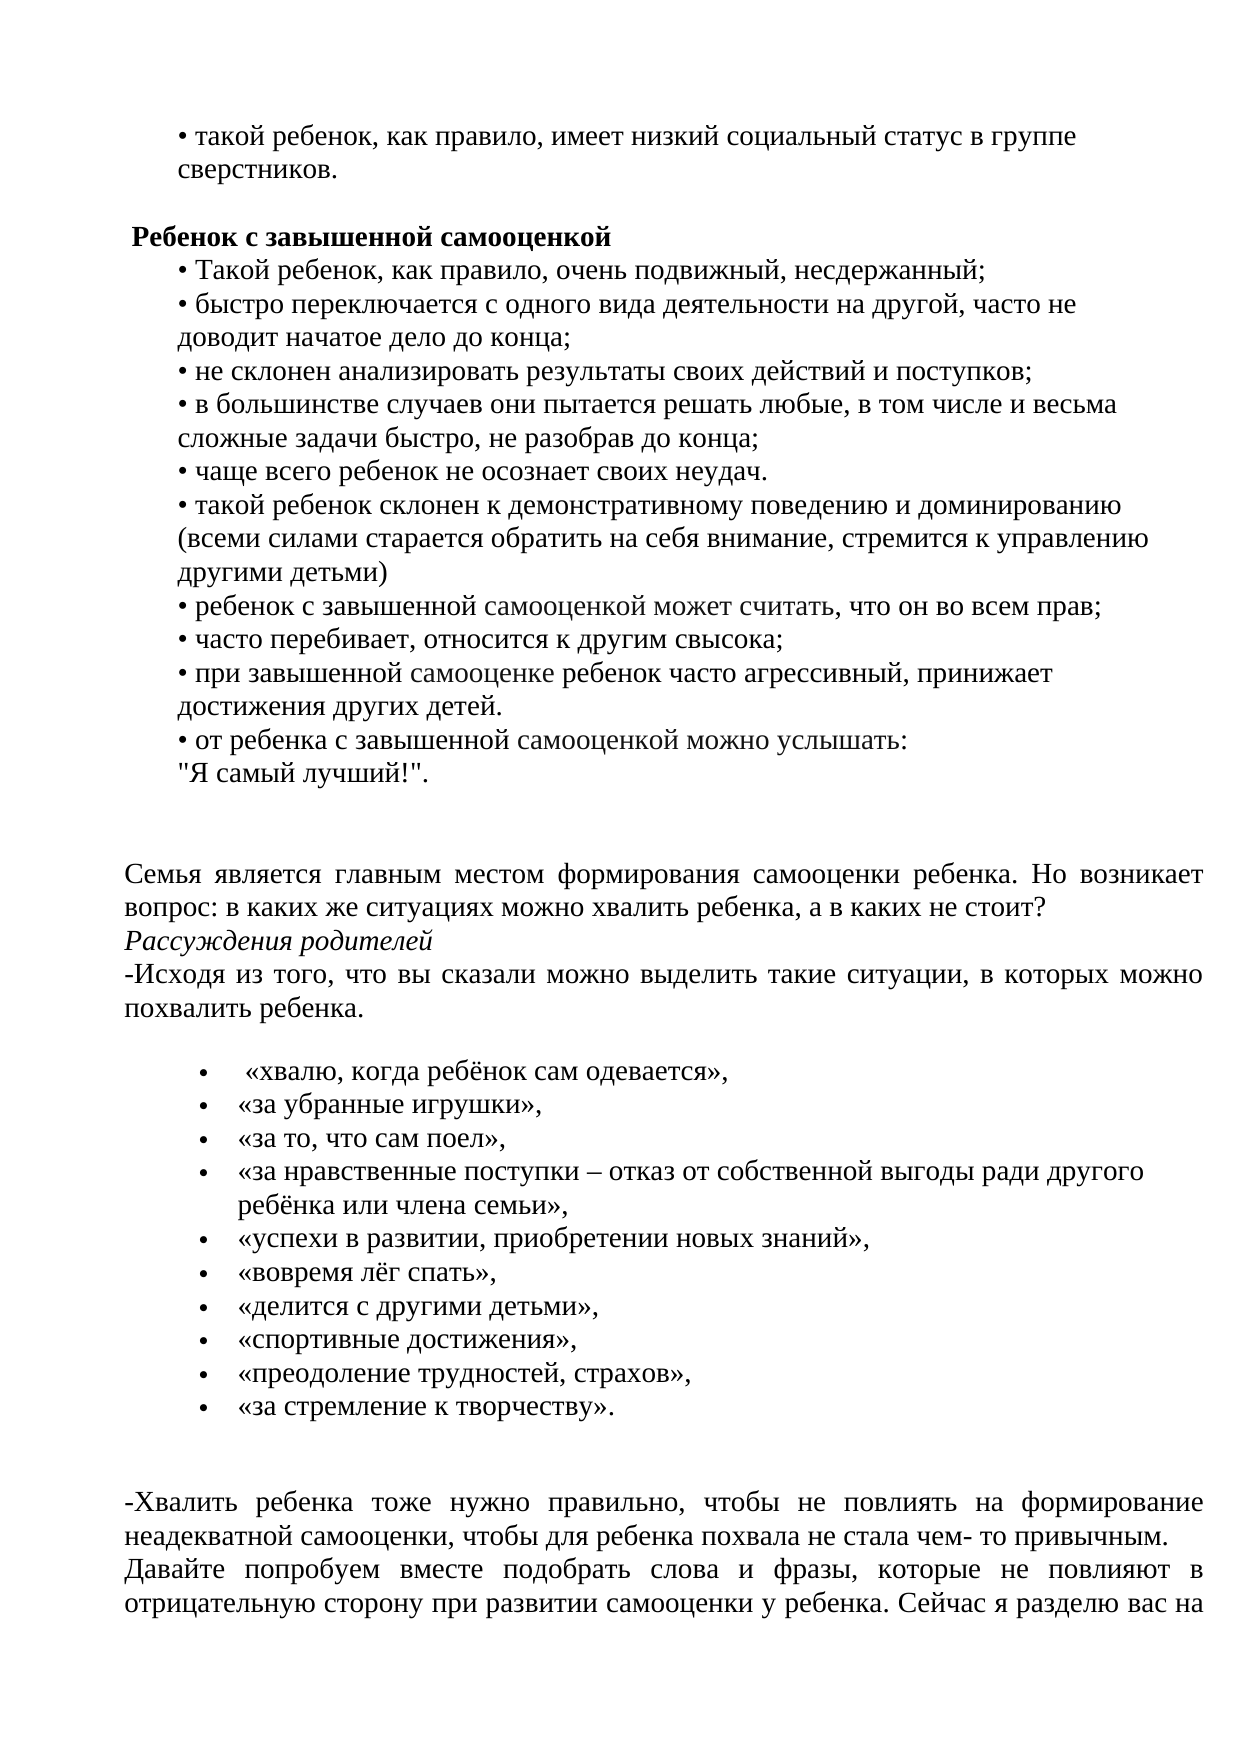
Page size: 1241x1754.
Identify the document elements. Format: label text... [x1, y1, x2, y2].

list «преодоление трудностей, страхов», [200, 1355, 1152, 1388]
text • в большинстве случаев они пытается решать любые, в том числе и весьма сложные задачи быстро, не разобрав до конца; [177, 386, 1152, 453]
list «за стремление к творчеству». [200, 1388, 1152, 1422]
list «за то, что сам поел», [200, 1120, 1152, 1153]
text -Хвалить ребенка тоже нужно правильно, чтобы не повлиять на формирование неадекватной самооценки, чтобы для ребенка похвала не стала чем- то привычным. [124, 1484, 1205, 1552]
list «за нравственные поступки – отказ от собственной выгоды ради другого ребёнка или члена семьи», [200, 1153, 1152, 1221]
list «за убранные игрушки», [200, 1086, 1152, 1120]
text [124, 1552, 1205, 1619]
text Семья является главным местом формирования самооценки ребенка. Но возникает вопрос: в каких же ситуациях можно хвалить ребенка, а в каких не стоит? [124, 856, 1205, 923]
text • при завышенной самооценке ребенок часто агрессивный, принижает достижения других детей. [177, 655, 1152, 722]
text • такой ребенок, как правило, имеет низкий социальный статус в группе сверстников. [177, 118, 1152, 185]
text • Такой ребенок, как правило, очень подвижный, несдержанный; [177, 252, 1152, 286]
text • чаще всего ребенок не осознает своих неудач. [177, 453, 1152, 487]
text • часто перебивает, относится к другим свысока; [177, 621, 1152, 655]
text Рассуждения родителей [124, 923, 1205, 957]
text • от ребенка с завышенной самооценкой можно услышать: [177, 722, 1152, 755]
list «вовремя лёг спать», [200, 1254, 1152, 1288]
text • ребенок с завышенной самооценкой может считать, что он во всем прав; [177, 588, 1152, 621]
list «успехи в развитии, приобретении новых знаний», [200, 1221, 1152, 1254]
text • не склонен анализировать результаты своих действий и поступков; [177, 353, 1152, 386]
list «спортивные достижения», [200, 1321, 1152, 1355]
text Ребенок с завышенной самооценкой [124, 219, 1205, 252]
text "Я самый лучший!". [177, 755, 1152, 789]
list «хвалю, когда ребёнок сам одевается», [200, 1053, 1152, 1086]
text • быстро переключается с одного вида деятельности на другой, часто не доводит начатое дело до конца; [177, 286, 1152, 353]
list «делится с другими детьми», [200, 1288, 1152, 1321]
text -Исходя из того, что вы сказали можно выделить такие ситуации, в которых можно похвалить ребенка. [124, 957, 1205, 1024]
text • такой ребенок склонен к демонстративному поведению и доминированию (всеми силами старается обратить на себя внимание, стремится к управлению другими детьми) [177, 487, 1152, 588]
